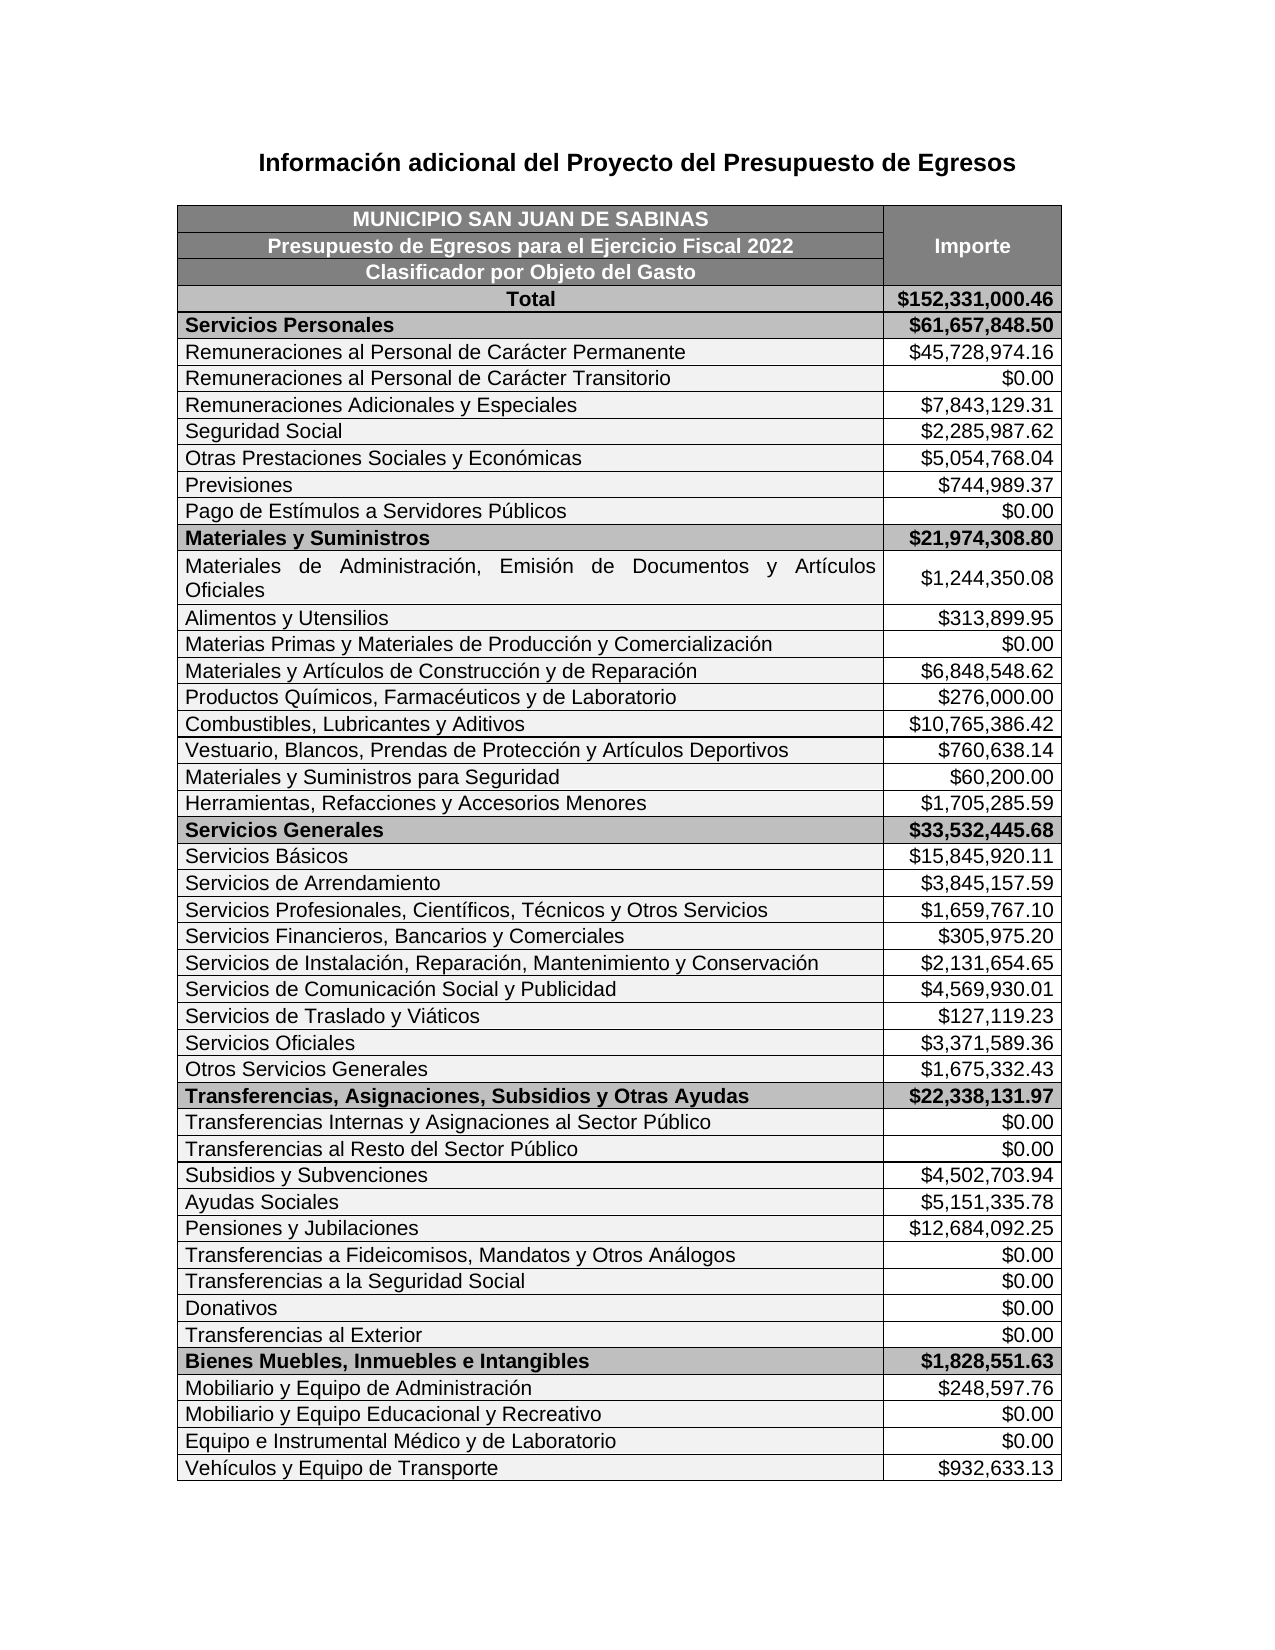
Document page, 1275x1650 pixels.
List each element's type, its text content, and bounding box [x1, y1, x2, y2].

table_cell Productos Químicos, Farmacéuticos y de Laboratorio [178, 684, 883, 710]
table_cell $152,331,000.46 [884, 286, 1061, 311]
table_cell $5,151,335.78 [884, 1189, 1061, 1214]
table_cell Otras Prestaciones Sociales y Económicas [178, 445, 883, 471]
table_cell $0.00 [884, 1295, 1061, 1321]
table_cell Transferencias Internas y Asignaciones al Sector Público [178, 1109, 883, 1135]
table_cell Transferencias a la Seguridad Social [178, 1269, 883, 1294]
table_cell Servicios Generales [178, 817, 883, 843]
table_cell Transferencias al Resto del Sector Público [178, 1136, 883, 1161]
table_cell Servicios de Instalación, Reparación, Mantenimiento y Conservación [178, 950, 883, 975]
table_cell Pensiones y Jubilaciones [178, 1216, 883, 1241]
table_cell $0.00 [884, 1242, 1061, 1268]
table_cell Donativos [178, 1295, 883, 1321]
table_cell Subsidios y Subvenciones [178, 1163, 883, 1188]
table_cell $2,285,987.62 [884, 419, 1061, 444]
table_cell $760,638.14 [884, 738, 1061, 763]
table_cell Servicios de Arrendamiento [178, 870, 883, 896]
table_cell Vehículos y Equipo de Transporte [178, 1455, 883, 1480]
table_cell Materiales de Administración, Emisión de Documentos y Artículos Oficiales [178, 551, 883, 603]
table_cell $10,765,386.42 [884, 711, 1061, 736]
table_cell $313,899.95 [884, 605, 1061, 630]
table_cell Remuneraciones Adicionales y Especiales [178, 392, 883, 418]
table_cell $60,200.00 [884, 764, 1061, 789]
table_cell $45,728,974.16 [884, 339, 1061, 364]
table_cell $248,597.76 [884, 1375, 1061, 1400]
text Información adicional del Proyecto del Presupuesto de Egresos [177, 148, 1098, 176]
table_cell Servicios Profesionales, Científicos, Técnicos y Otros Servicios [178, 897, 883, 922]
table_cell Materiales y Artículos de Construcción y de Reparación [178, 658, 883, 683]
table_cell $1,828,551.63 [884, 1348, 1061, 1374]
table_cell $12,684,092.25 [884, 1216, 1061, 1241]
table_cell $0.00 [884, 498, 1061, 524]
table_cell Mobiliario y Equipo Educacional y Recreativo [178, 1401, 883, 1427]
table_cell Previsiones [178, 472, 883, 497]
table_cell $0.00 [884, 631, 1061, 657]
table_cell Otros Servicios Generales [178, 1056, 883, 1082]
table_cell $744,989.37 [884, 472, 1061, 497]
table_cell Combustibles, Lubricantes y Aditivos [178, 711, 883, 736]
table_cell Ayudas Sociales [178, 1189, 883, 1214]
table_cell $0.00 [884, 1322, 1061, 1347]
table_cell $15,845,920.11 [884, 844, 1061, 869]
table_cell $1,659,767.10 [884, 897, 1061, 922]
table_cell Transferencias al Exterior [178, 1322, 883, 1347]
table_cell $7,843,129.31 [884, 392, 1061, 418]
table_cell $0.00 [884, 366, 1061, 391]
table_cell $4,502,703.94 [884, 1163, 1061, 1188]
table_cell Equipo e Instrumental Médico y de Laboratorio [178, 1428, 883, 1453]
table_cell $21,974,308.80 [884, 525, 1061, 550]
table_cell $5,054,768.04 [884, 445, 1061, 471]
table_cell $4,569,930.01 [884, 976, 1061, 1002]
table_cell $22,338,131.97 [884, 1083, 1061, 1108]
table_cell $127,119.23 [884, 1003, 1061, 1028]
table_cell $1,244,350.08 [884, 551, 1061, 603]
table_cell Servicios Oficiales [178, 1030, 883, 1055]
table_cell Transferencias a Fideicomisos, Mandatos y Otros Análogos [178, 1242, 883, 1268]
table_cell Seguridad Social [178, 419, 883, 444]
table_cell Materiales y Suministros para Seguridad [178, 764, 883, 789]
table_cell Servicios de Comunicación Social y Publicidad [178, 976, 883, 1002]
table_cell Transferencias, Asignaciones, Subsidios y Otras Ayudas [178, 1083, 883, 1108]
table_cell $0.00 [884, 1428, 1061, 1453]
table_cell $932,633.13 [884, 1455, 1061, 1480]
table_cell Mobiliario y Equipo de Administración [178, 1375, 883, 1400]
table_cell Materias Primas y Materiales de Producción y Comercialización [178, 631, 883, 657]
table_cell Servicios de Traslado y Viáticos [178, 1003, 883, 1028]
table_cell $0.00 [884, 1136, 1061, 1161]
table_cell Remuneraciones al Personal de Carácter Transitorio [178, 366, 883, 391]
table_cell $0.00 [884, 1109, 1061, 1135]
table_cell Alimentos y Utensilios [178, 605, 883, 630]
table_cell Remuneraciones al Personal de Carácter Permanente [178, 339, 883, 364]
table_cell $276,000.00 [884, 684, 1061, 710]
table_cell $305,975.20 [884, 923, 1061, 949]
table_cell $2,131,654.65 [884, 950, 1061, 975]
table_cell $0.00 [884, 1269, 1061, 1294]
table_header MUNICIPIO SAN JUAN DE SABINAS [178, 206, 883, 232]
table_cell $1,675,332.43 [884, 1056, 1061, 1082]
table_header Importe [884, 206, 1061, 285]
table_cell $0.00 [884, 1401, 1061, 1427]
table_cell Pago de Estímulos a Servidores Públicos [178, 498, 883, 524]
table_cell Presupuesto de Egresos para el Ejercicio Fiscal 2022 [178, 233, 883, 258]
table_cell $33,532,445.68 [884, 817, 1061, 843]
table_cell Servicios Personales [178, 313, 883, 338]
table_cell $6,848,548.62 [884, 658, 1061, 683]
table_cell Materiales y Suministros [178, 525, 883, 550]
table_cell $61,657,848.50 [884, 313, 1061, 338]
table_cell $3,845,157.59 [884, 870, 1061, 896]
table_cell Total [178, 286, 883, 311]
table_cell $3,371,589.36 [884, 1030, 1061, 1055]
table_cell Servicios Básicos [178, 844, 883, 869]
table_cell $1,705,285.59 [884, 791, 1061, 816]
table_cell Clasificador por Objeto del Gasto [178, 259, 883, 285]
table_cell Vestuario, Blancos, Prendas de Protección y Artículos Deportivos [178, 738, 883, 763]
table_cell Servicios Financieros, Bancarios y Comerciales [178, 923, 883, 949]
table_cell Herramientas, Refacciones y Accesorios Menores [178, 791, 883, 816]
table_cell Bienes Muebles, Inmuebles e Intangibles [178, 1348, 883, 1374]
